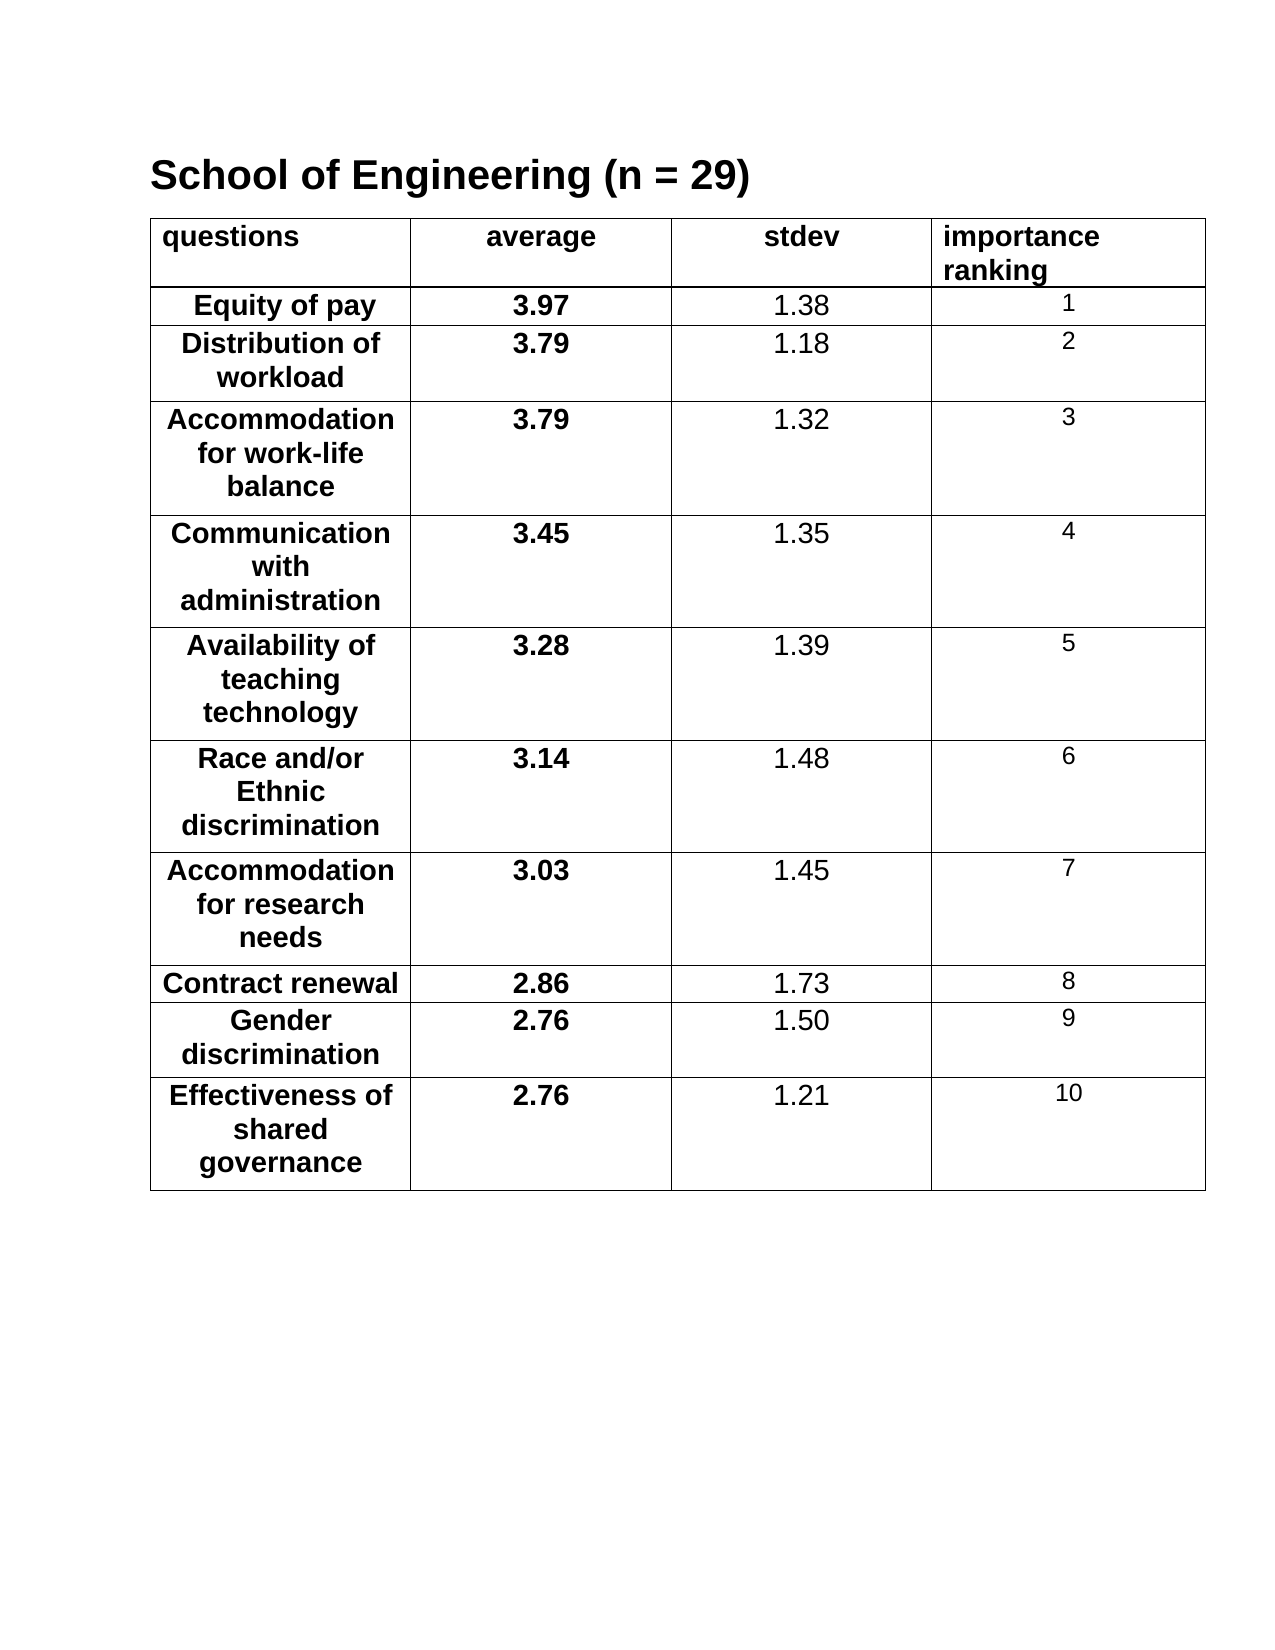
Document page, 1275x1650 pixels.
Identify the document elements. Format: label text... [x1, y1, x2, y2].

table_cell 2.86 [411, 966, 671, 1002]
table_cell 3.79 [411, 326, 671, 401]
table_cell Distribution of workload [151, 326, 410, 401]
table_cell 1.45 [672, 853, 931, 964]
table_cell Accommodation for work-life balance [151, 402, 410, 514]
table_header questions [151, 219, 410, 286]
table_cell 2.76 [411, 1003, 671, 1077]
table_cell Effectiveness of shared governance [151, 1078, 410, 1189]
table_cell 1.39 [672, 628, 931, 739]
table_cell 6 [932, 741, 1205, 852]
table_cell 3.28 [411, 628, 671, 739]
table_cell 5 [932, 628, 1205, 739]
table_cell Availability of teaching technology [151, 628, 410, 739]
table_cell 9 [932, 1003, 1205, 1077]
table_cell 1.48 [672, 741, 931, 852]
table_cell 2 [932, 326, 1205, 401]
table_cell Communication with administration [151, 516, 410, 627]
table_cell 7 [932, 853, 1205, 964]
text School of Engineering (n = 29) [150, 150, 1125, 198]
table_cell 3 [932, 402, 1205, 514]
table_cell 3.79 [411, 402, 671, 514]
table_header stdev [672, 219, 931, 286]
table_cell 1.73 [672, 966, 931, 1002]
table_header importance ranking [932, 219, 1205, 286]
table_header average [411, 219, 671, 286]
table_cell Accommodation for research needs [151, 853, 410, 964]
table_cell Equity of pay [151, 288, 410, 325]
table_cell 1 [932, 288, 1205, 325]
table_cell 3.97 [411, 288, 671, 325]
table_cell 3.45 [411, 516, 671, 627]
table_cell 1.21 [672, 1078, 931, 1189]
table_cell 3.14 [411, 741, 671, 852]
table_cell Gender discrimination [151, 1003, 410, 1077]
table_cell 3.03 [411, 853, 671, 964]
table_cell Contract renewal [151, 966, 410, 1002]
table_cell Race and/or Ethnic discrimination [151, 741, 410, 852]
table_cell 1.18 [672, 326, 931, 401]
table_cell 2.76 [411, 1078, 671, 1189]
table_cell 1.38 [672, 288, 931, 325]
table_cell 8 [932, 966, 1205, 1002]
table_cell 10 [932, 1078, 1205, 1189]
table_cell 4 [932, 516, 1205, 627]
table_cell 1.35 [672, 516, 931, 627]
table_cell 1.32 [672, 402, 931, 514]
table_cell 1.50 [672, 1003, 931, 1077]
